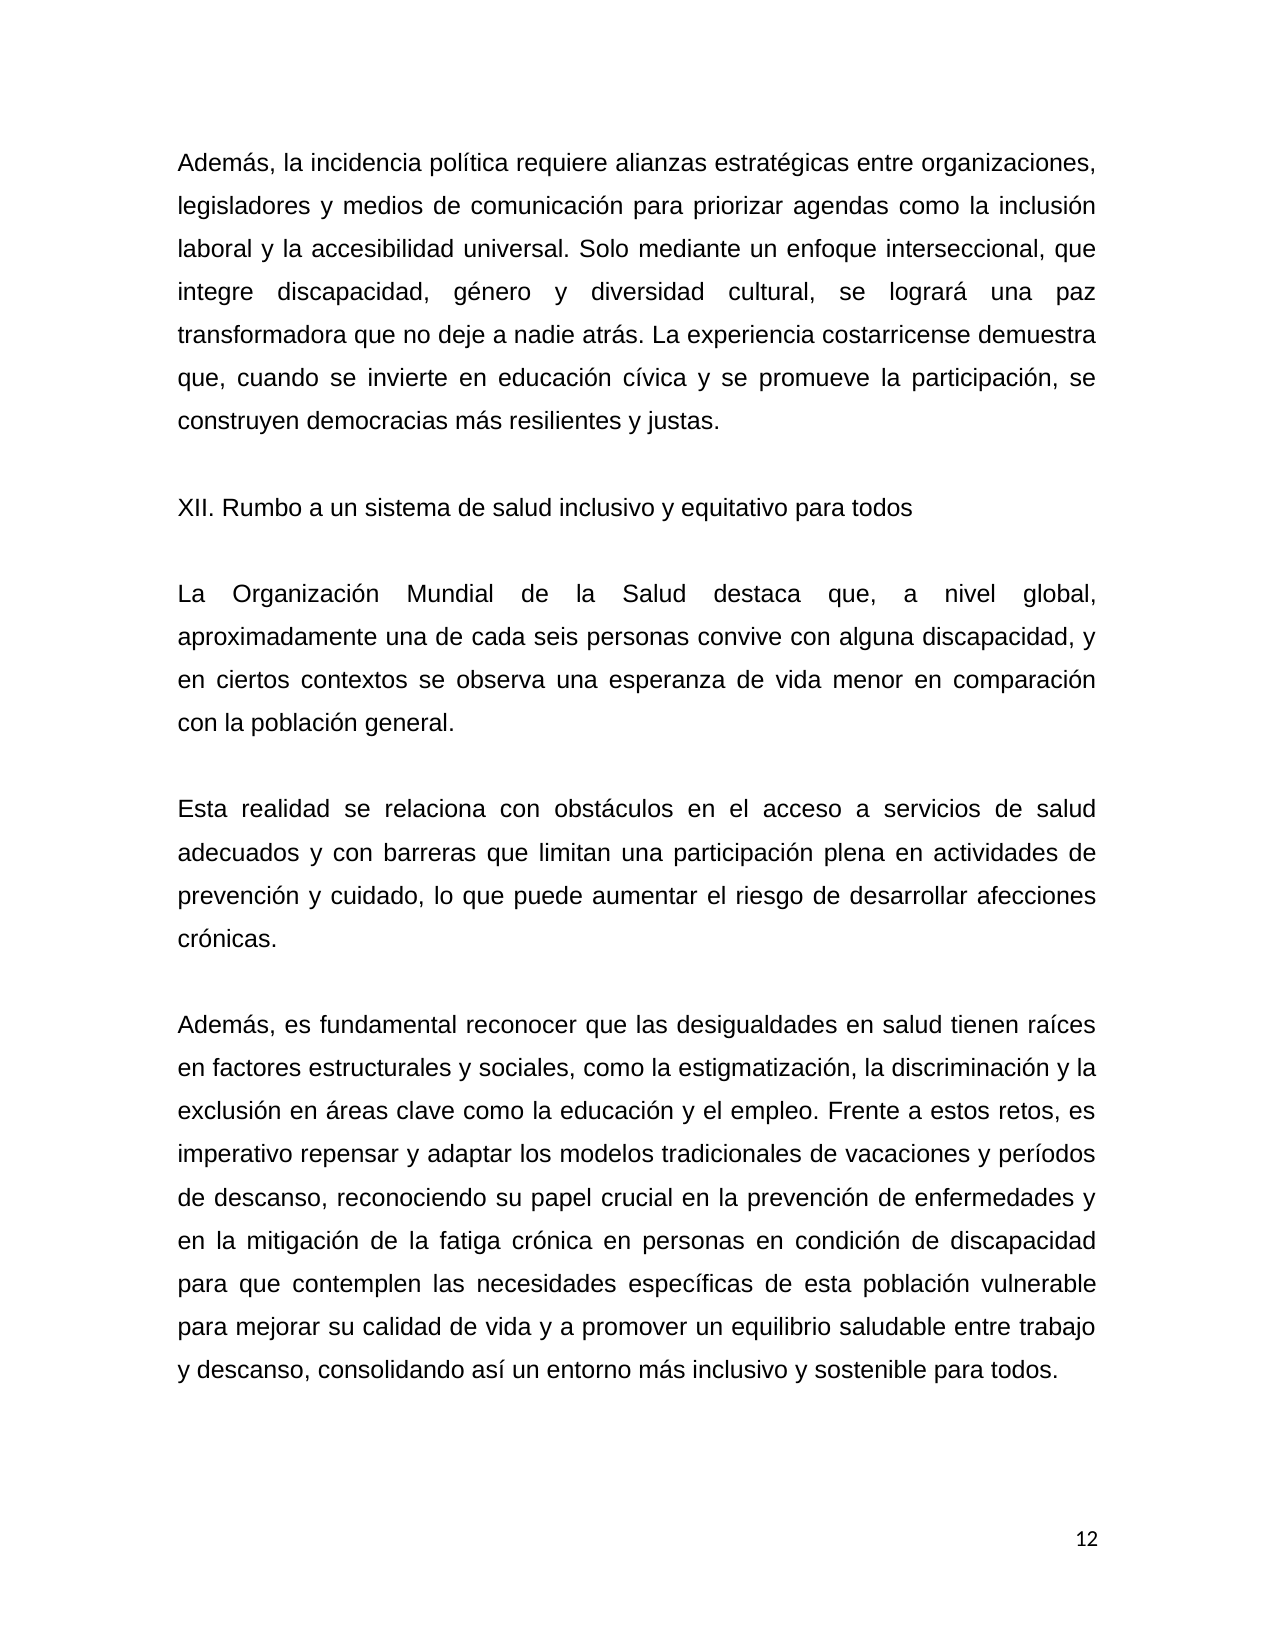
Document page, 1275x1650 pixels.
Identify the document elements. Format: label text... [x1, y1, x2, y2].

text Esta realidad se relaciona con obstáculos en el acceso a servicios de salud adecuados y con barreras que limitan una participación plena en actividades de prevención y cuidado, lo que puede aumentar el riesgo de desarrollar afecciones crónicas. [177, 794, 1098, 953]
text Además, es fundamental reconocer que las desigualdades en salud tienen raíces en factores estructurales y sociales, como la estigmatización, la discriminación y la exclusión en áreas clave como la educación y el empleo. Frente a estos retos, es imperativo repensar y adaptar los modelos tradicionales de vacaciones y períodos de descanso, reconociendo su papel crucial en la prevención de enfermedades y en la mitigación de la fatiga crónica en personas en condición de discapacidad para que contemplen las necesidades específicas de esta población vulnerable para mejorar su calidad de vida y a promover un equilibrio saludable entre trabajo y descanso, consolidando así un entorno más inclusivo y sostenible para todos. [177, 1010, 1098, 1384]
text XII. Rumbo a un sistema de salud inclusivo y equitativo para todos [177, 493, 1098, 521]
text La Organización Mundial de la Salud destaca que, a nivel global, aproximadamente una de cada seis personas convive con alguna discapacidad, y en ciertos contextos se observa una esperanza de vida menor en comparación con la población general. [177, 579, 1098, 737]
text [177, 148, 1098, 435]
